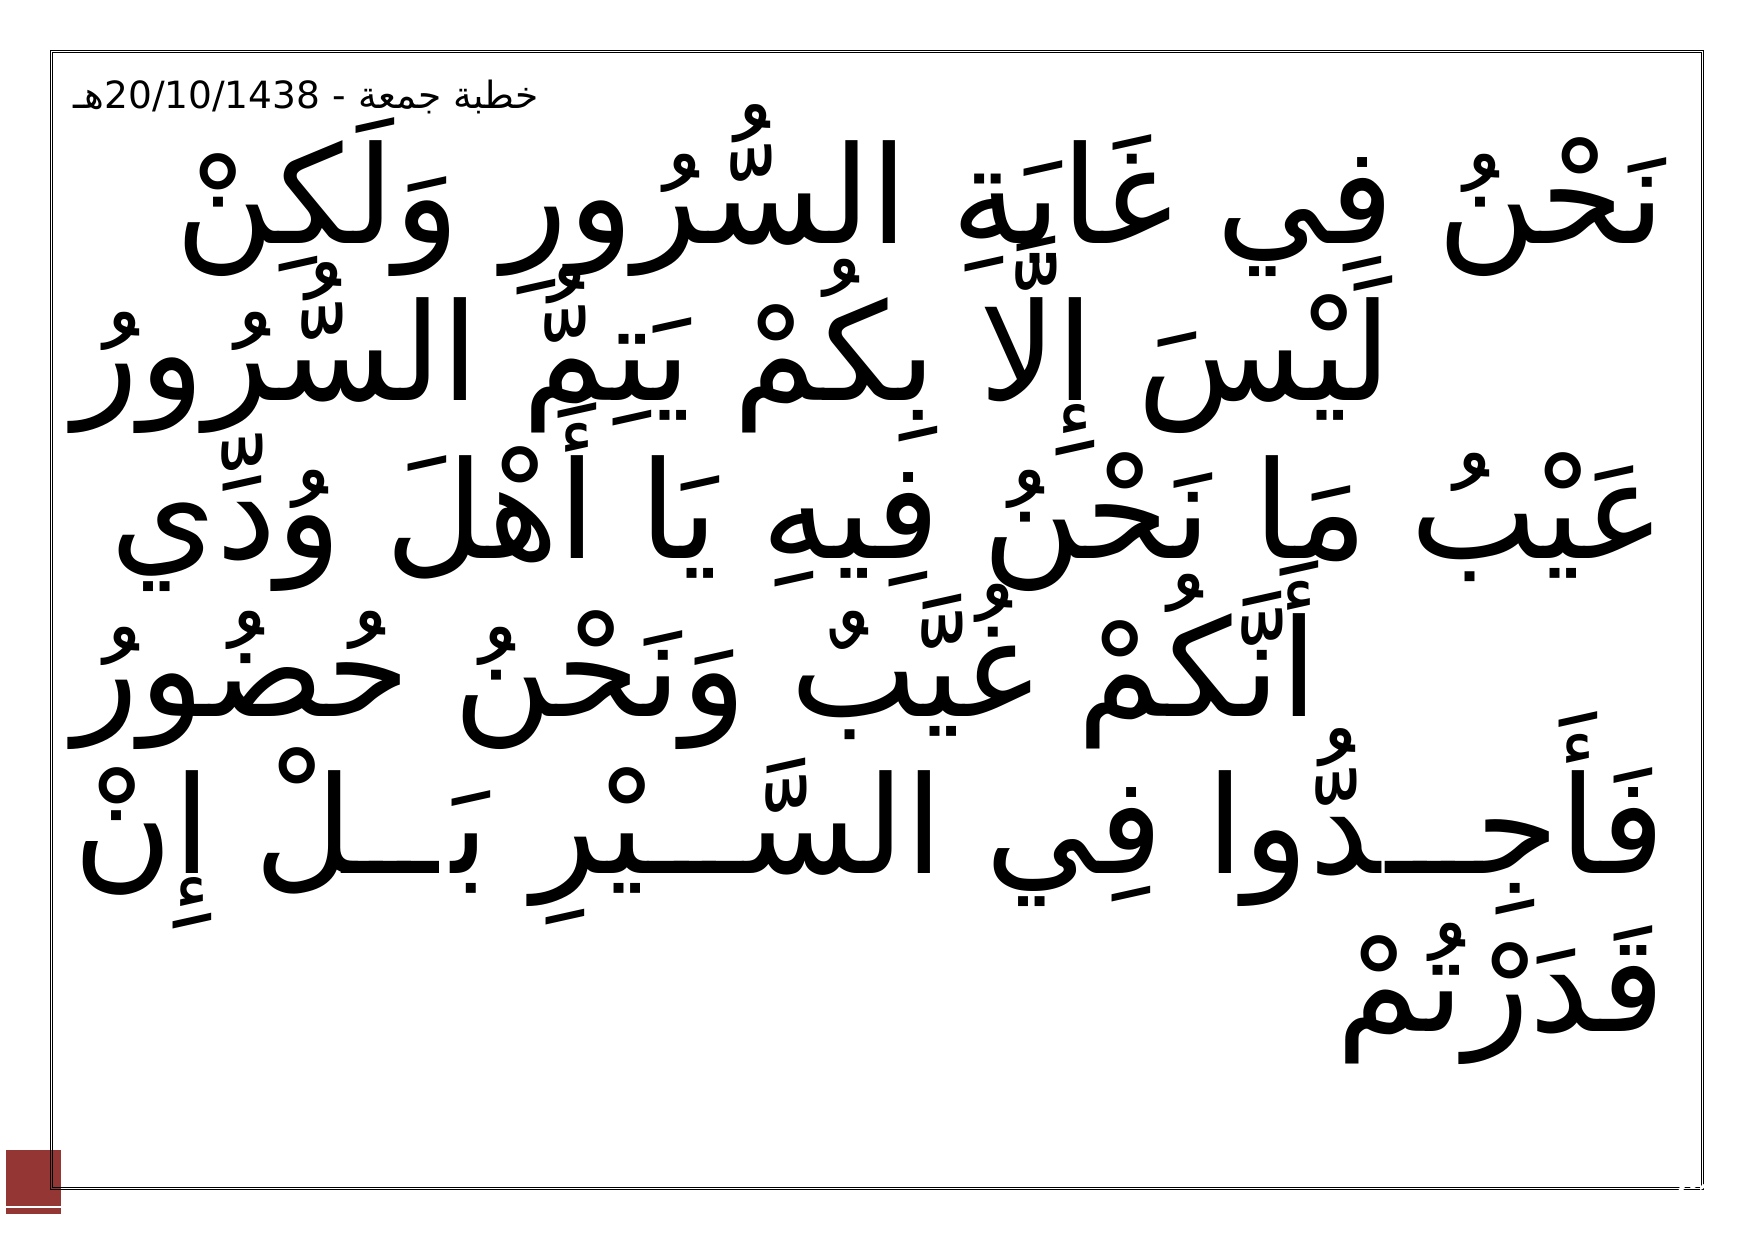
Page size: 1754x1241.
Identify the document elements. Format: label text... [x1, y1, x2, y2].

text نَحْنُ فِي غَايَةِ السُّرُورِ وَلَكِنْ [74, 117, 1665, 275]
text أَنَّكُمْ غُيَّبٌ وَنَحْنُ حُضُورُ [74, 590, 1665, 748]
text لَيْسَ إِلَّا بِكُمْ يَتِمُّ السُّرُورُ [74, 275, 1665, 433]
text عَيْبُ مَا نَحْنُ فِيهِ يَا أَهْلَ وُدِّي [74, 433, 1665, 590]
text فَأَجِدُّوا فِي السَّيْرِ بَلْ إِنْ قَدَرْتُمْ [74, 748, 1665, 1063]
